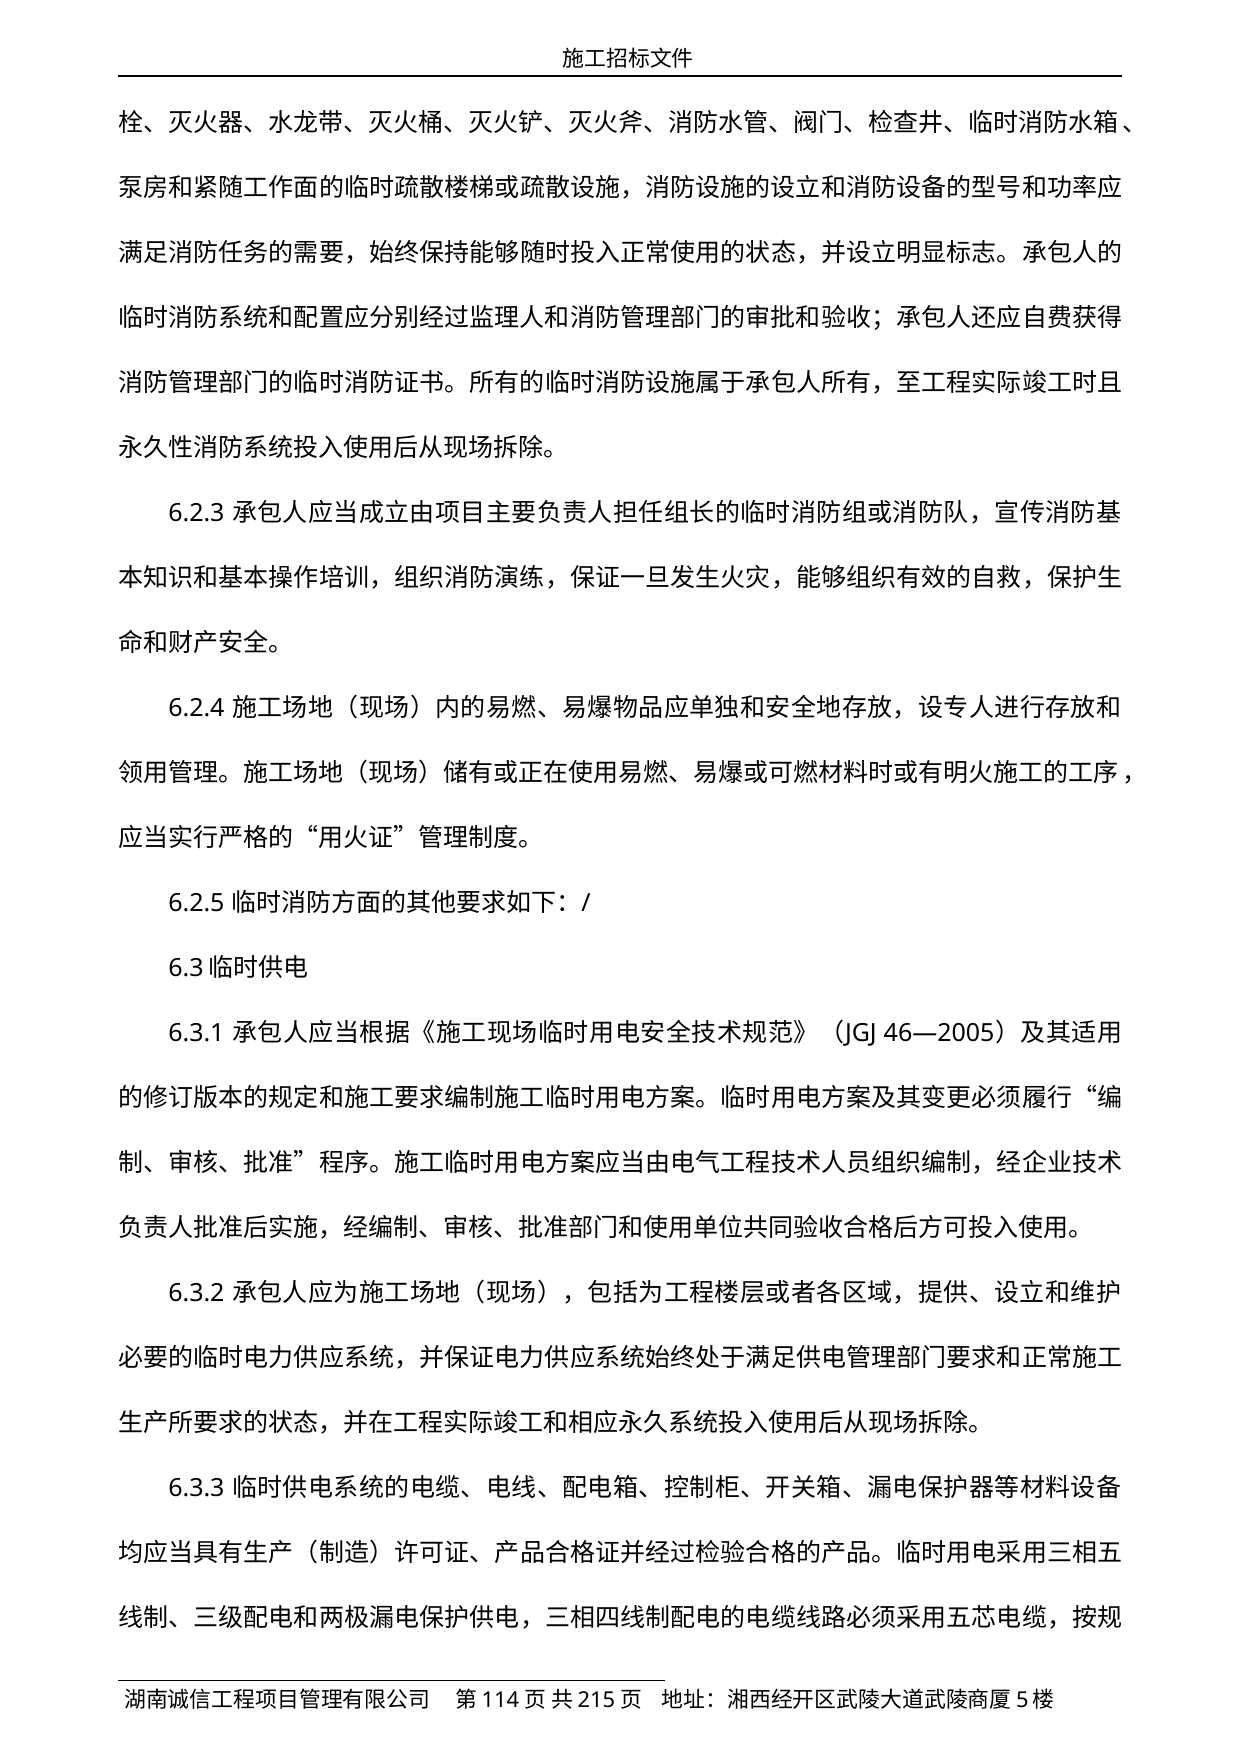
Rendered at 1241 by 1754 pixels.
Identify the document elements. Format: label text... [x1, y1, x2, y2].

text 6.3临时供电 [118, 933, 1122, 998]
text 6.3.2 承包人应为施工场地（现场），包括为工程楼层或者各区域，提供、设立和维护必要的临时电力供应系统，并保证电力供应系统始终处于满足供电管理部门要求和正常施工生产所要求的状态，并在工程实际竣工和相应永久系统投入使用后从现场拆除。 [118, 1258, 1122, 1453]
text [118, 88, 1122, 478]
text 6.3.1 承包人应当根据《施工现场临时用电安全技术规范》（JGJ 46—2005）及其适用的修订版本的规定和施工要求编制施工临时用电方案。临时用电方案及其变更必须履行“编制、审核、批准”程序。施工临时用电方案应当由电气工程技术人员组织编制，经企业技术负责人批准后实施，经编制、审核、批准部门和使用单位共同验收合格后方可投入使用。 [118, 998, 1122, 1258]
text 6.2.4 施工场地（现场）内的易燃、易爆物品应单独和安全地存放，设专人进行存放和领用管理。施工场地（现场）储有或正在使用易燃、易爆或可燃材料时或有明火施工的工序，应当实行严格的“用火证”管理制度。 [118, 673, 1122, 868]
text 6.2.3 承包人应当成立由项目主要负责人担任组长的临时消防组或消防队，宣传消防基本知识和基本操作培训，组织消防演练，保证一旦发生火灾，能够组织有效的自救，保护生命和财产安全。 [118, 478, 1122, 673]
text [118, 1453, 1122, 1648]
text 6.2.5 临时消防方面的其他要求如下：/ [118, 868, 1122, 933]
